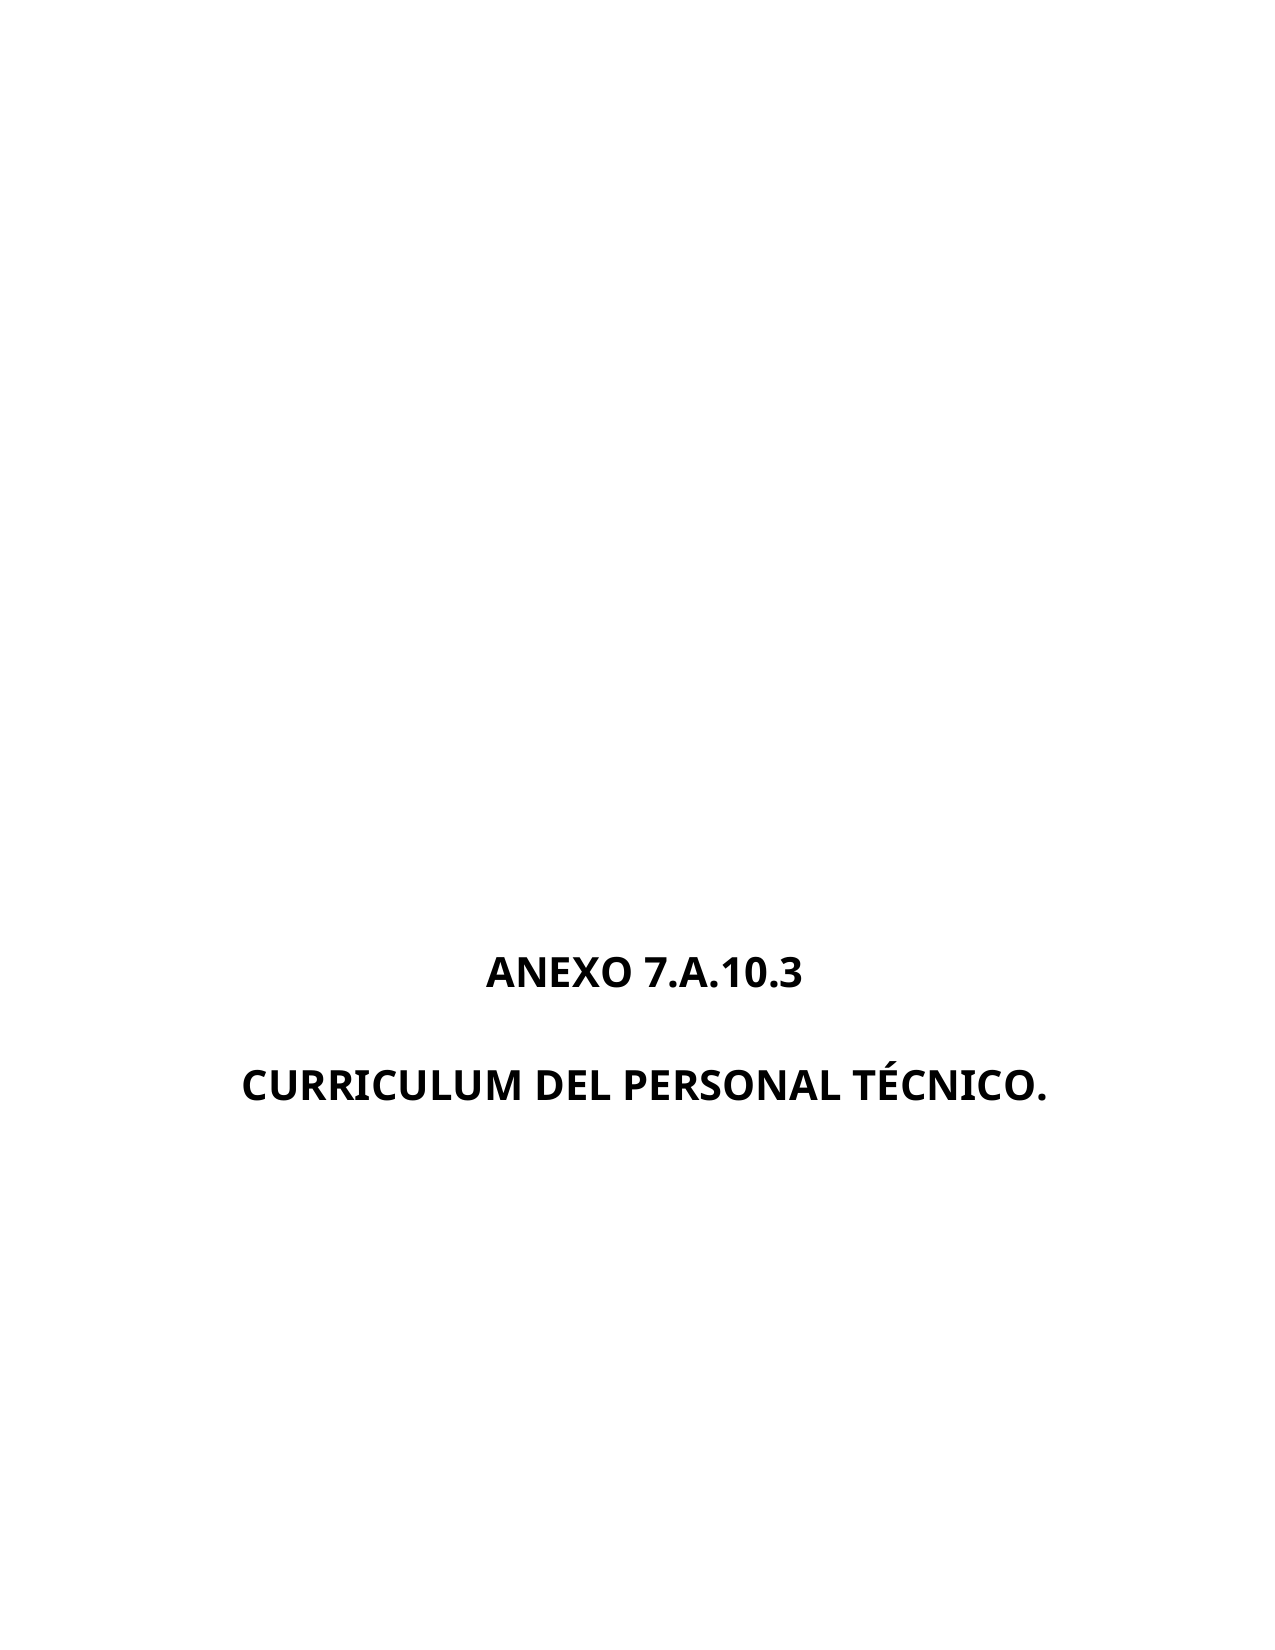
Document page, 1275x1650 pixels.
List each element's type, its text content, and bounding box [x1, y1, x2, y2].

text ANEXO 7.A.10.3 [103, 942, 1186, 999]
text CURRICULUM DEL PERSONAL TÉCNICO. [103, 1056, 1186, 1113]
